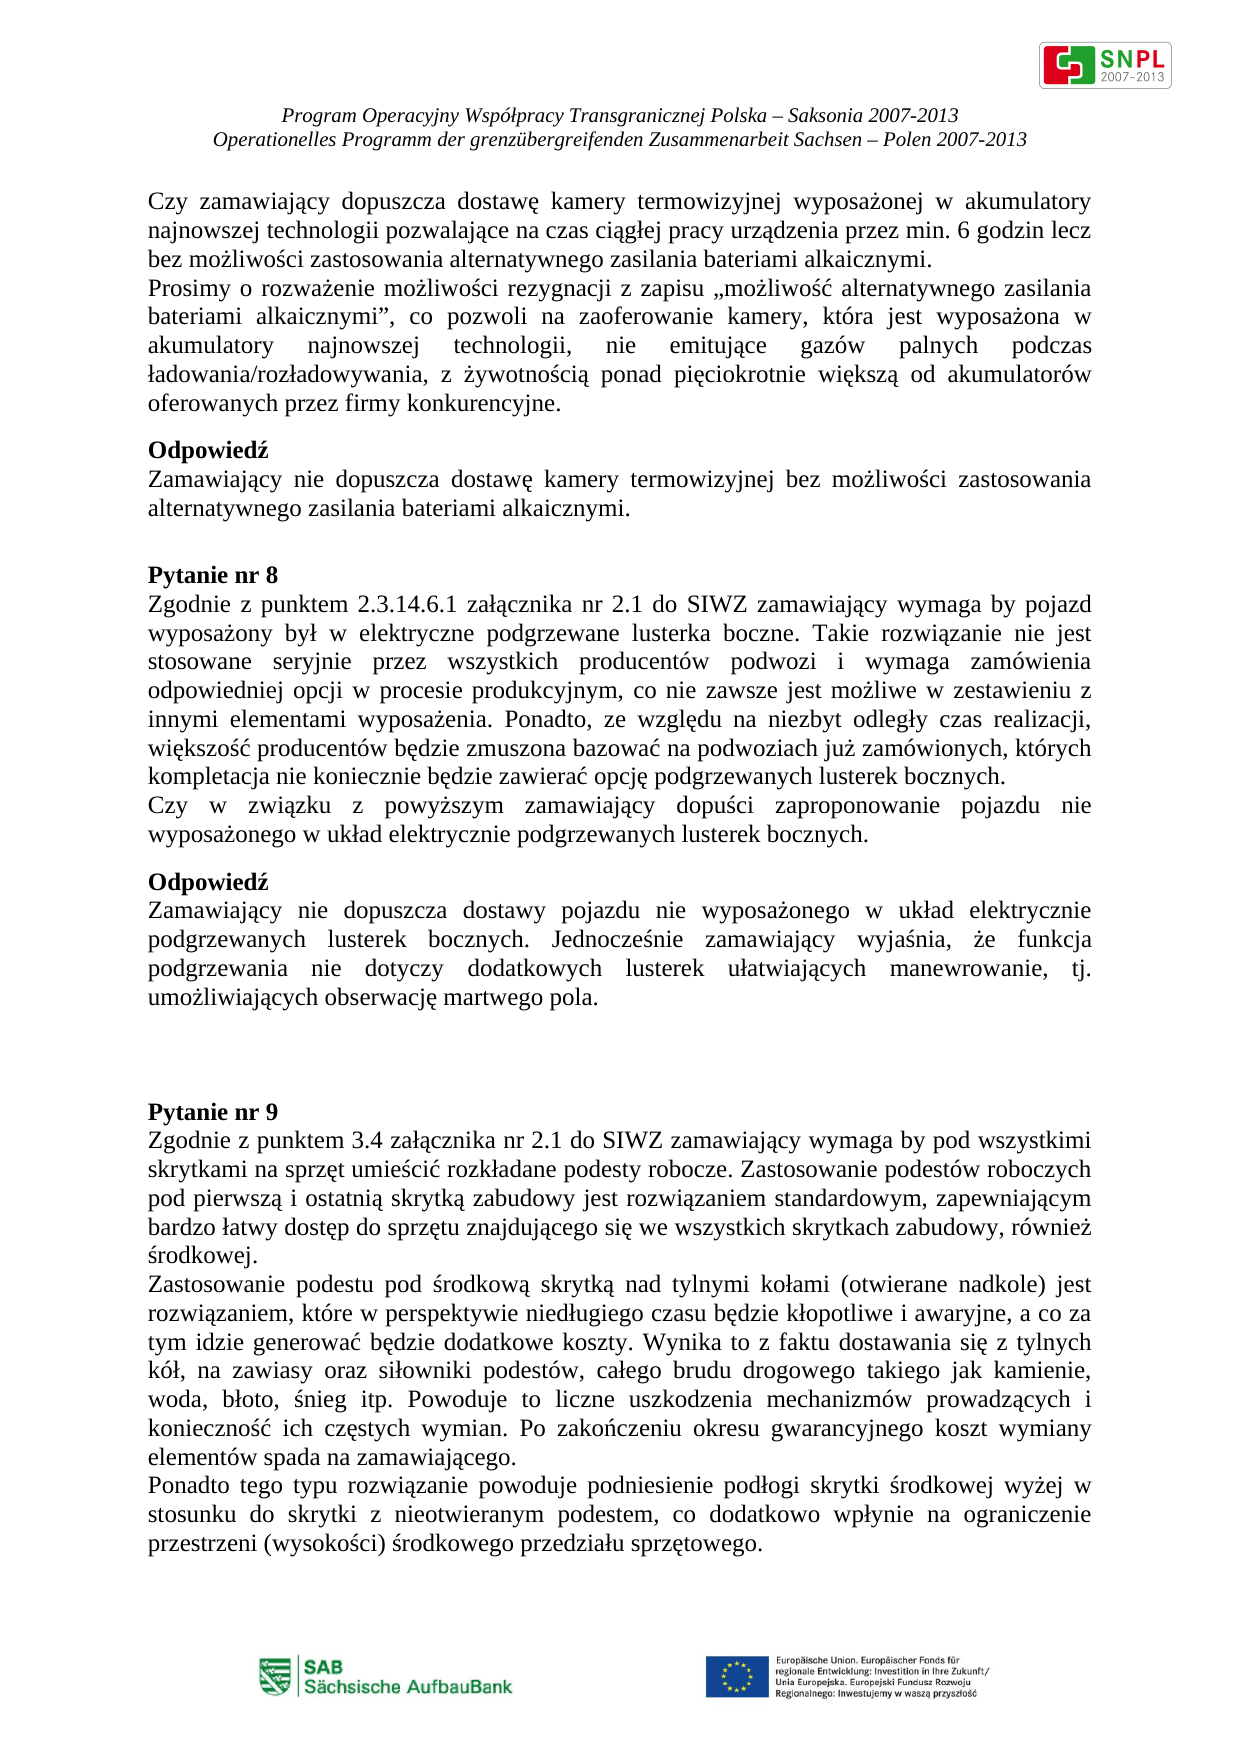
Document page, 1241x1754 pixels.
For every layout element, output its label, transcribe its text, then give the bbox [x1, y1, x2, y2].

text Czy w związku z powyższym zamawiający dopuści zaproponowanie pojazdu nie wyposażonego w układ elektrycznie podgrzewanych lusterek bocznych. [148, 790, 1092, 848]
text Zgodnie z punktem 2.3.14.6.1 załącznika nr 2.1 do SIWZ zamawiający wymaga by pojazd wyposażony był w elektryczne podgrzewane lusterka boczne. Takie rozwiązanie nie jest stosowane seryjnie przez wszystkich producentów podwozi i wymaga zamówienia odpowiedniej opcji w procesie produkcyjnym, co nie zawsze jest możliwe w zestawieniu z innymi elementami wyposażenia. Ponadto, ze względu na niezbyt odległy czas realizacji, większość producentów będzie zmuszona bazować na podwoziach już zamówionych, których kompletacja nie koniecznie będzie zawierać opcję podgrzewanych lusterek bocznych. [148, 589, 1092, 790]
list Pytanie nr 9 [148, 1097, 1092, 1126]
text Czy zamawiający dopuszcza dostawę kamery termowizyjnej wyposażonej w akumulatory najnowszej technologii pozwalające na czas ciągłej pracy urządzenia przez min. 6 godzin lecz bez możliwości zastosowania alternatywnego zasilania bateriami alkaicznymi. [148, 186, 1092, 273]
text Ponadto tego typu rozwiązanie powoduje podniesienie podłogi skrytki środkowej wyżej w stosunku do skrytki z nieotwieranym podestem, co dodatkowo wpłynie na ograniczenie przestrzeni (wysokości) środkowego przedziału sprzętowego. [148, 1471, 1092, 1557]
text Prosimy o rozważenie możliwości rezygnacji z zapisu „możliwość alternatywnego zasilania bateriami alkaicznymi”, co pozwoli na zaoferowanie kamery, która jest wyposażona w akumulatory najnowszej technologii, nie emitujące gazów palnych podczas ładowania/rozładowywania, z żywotnością ponad pięciokrotnie większą od akumulatorów oferowanych przez firmy konkurencyjne. [148, 273, 1092, 416]
text Odpowiedź [148, 436, 1092, 464]
text Zamawiający nie dopuszcza dostawy pojazdu nie wyposażonego w układ elektrycznie podgrzewanych lusterek bocznych. Jednocześnie zamawiający wyjaśnia, że funkcja podgrzewania nie dotyczy dodatkowych lusterek ułatwiających manewrowanie, tj. umożliwiających obserwację martwego pola. [148, 896, 1092, 1011]
text Zgodnie z punktem 3.4 załącznika nr 2.1 do SIWZ zamawiający wymaga by pod wszystkimi skrytkami na sprzęt umieścić rozkładane podesty robocze. Zastosowanie podestów roboczych pod pierwszą i ostatnią skrytką zabudowy jest rozwiązaniem standardowym, zapewniającym bardzo łatwy dostęp do sprzętu znajdującego się we wszystkich skrytkach zabudowy, również środkowej. [148, 1126, 1092, 1269]
text Odpowiedź [148, 867, 1092, 896]
text Zamawiający nie dopuszcza dostawę kamery termowizyjnej bez możliwości zastosowania alternatywnego zasilania bateriami alkaicznymi. [148, 464, 1092, 522]
list Pytanie nr 8 [148, 560, 1092, 589]
text Zastosowanie podestu pod środkową skrytką nad tylnymi kołami (otwierane nadkole) jest rozwiązaniem, które w perspektywie niedługiego czasu będzie kłopotliwe i awaryjne, a co za tym idzie generować będzie dodatkowe koszty. Wynika to z faktu dostawania się z tylnych kół, na zawiasy oraz siłowniki podestów, całego brudu drogowego takiego jak kamienie, woda, błoto, śnieg itp. Powoduje to liczne uszkodzenia mechanizmów prowadzących i konieczność ich częstych wymian. Po zakończeniu okresu gwarancyjnego koszt wymiany elementów spada na zamawiającego. [148, 1269, 1092, 1471]
